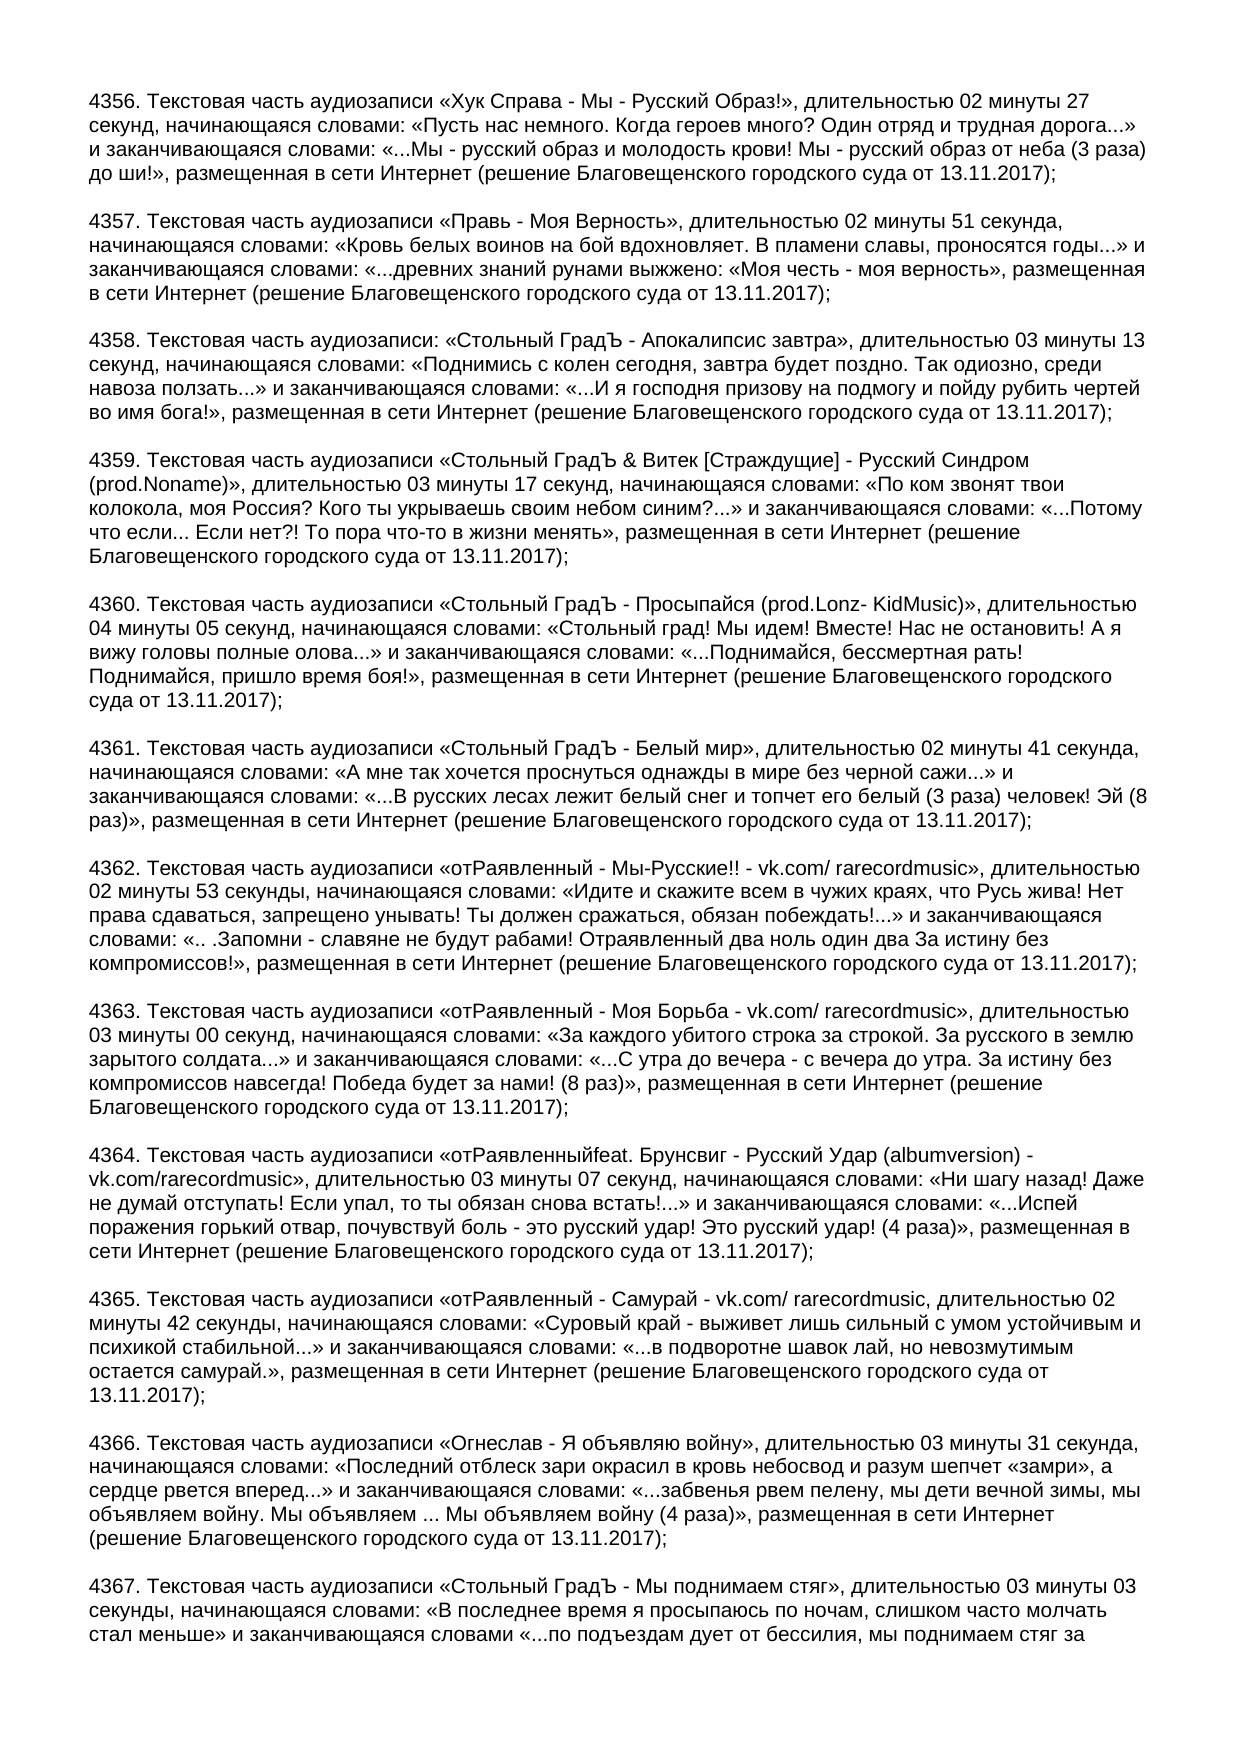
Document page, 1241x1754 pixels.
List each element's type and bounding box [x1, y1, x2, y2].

text [89, 89, 1152, 1646]
